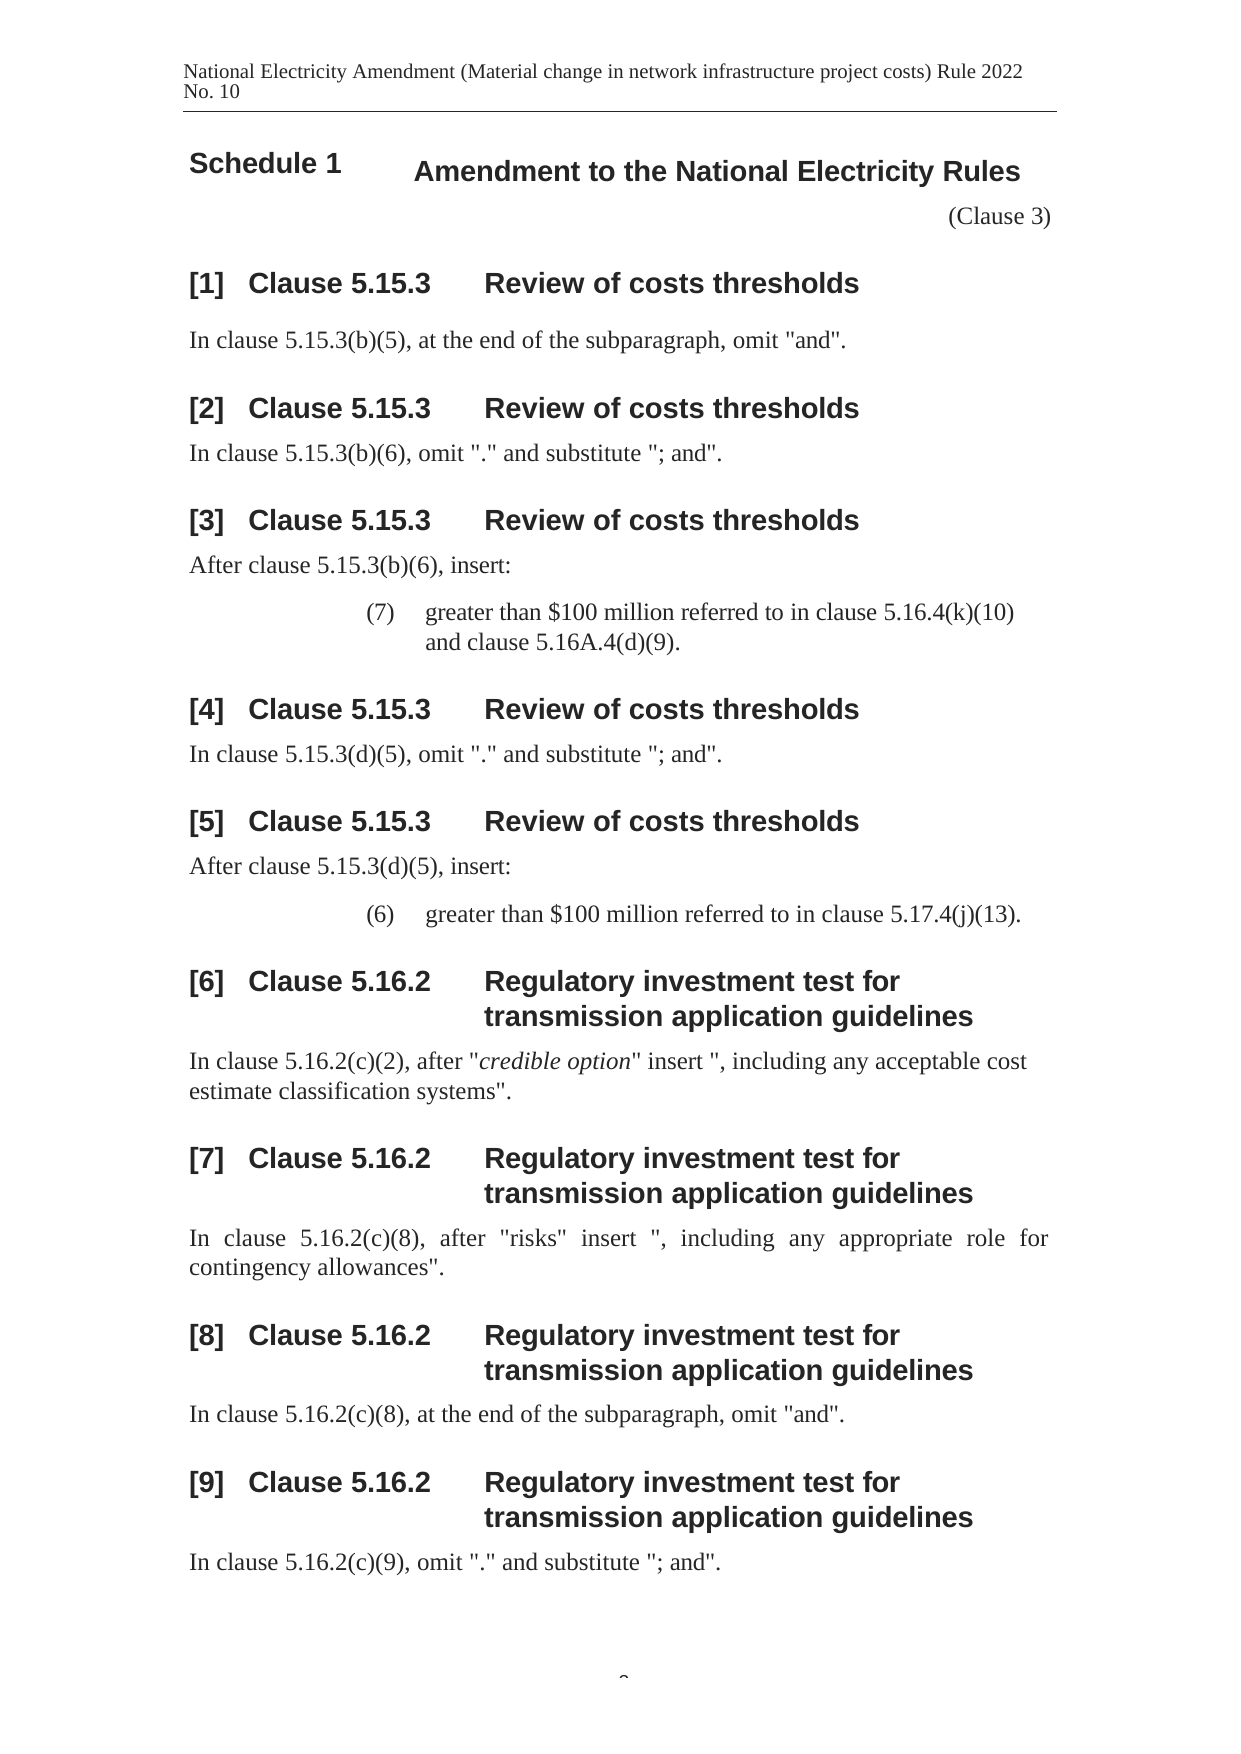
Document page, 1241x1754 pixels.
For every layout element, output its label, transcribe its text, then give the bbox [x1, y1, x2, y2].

list Clause 5.15.3 Review of costs thresholds [189, 503, 1065, 536]
list Clause 5.15.3 Review of costs thresholds [189, 391, 1065, 424]
text (7) greater than $100 million referred to in clause 5.16.4(k)(10) and clause 5.16A.4(d)(9). [366, 597, 1051, 656]
list Clause 5.16.2 Regulatory investment test for [189, 964, 1065, 998]
text transmission application guidelines [484, 999, 1065, 1033]
text (Clause 3) [399, 201, 1051, 230]
text Amendment to the National Electricity Rules [413, 154, 1065, 188]
text In clause 5.15.3(b)(5), at the end of the subparagraph, omit "and". [189, 325, 1065, 354]
text After clause 5.15.3(d)(5), insert: [189, 851, 1065, 880]
text (6) greater than $100 million referred to in clause 5.17.4(j)(13). [366, 899, 1065, 928]
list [189, 1465, 1065, 1498]
text transmission application guidelines [484, 1353, 1065, 1386]
text transmission application guidelines [484, 1176, 1065, 1209]
list Clause 5.15.3 Review of costs thresholds [189, 692, 1065, 726]
list Clause 5.16.2 Regulatory investment test for [189, 1317, 1065, 1351]
text In clause 5.16.2(c)(9), omit "." and substitute "; and". [189, 1547, 1065, 1576]
text In clause 5.16.2(c)(8), at the end of the subparagraph, omit "and". [189, 1399, 1065, 1428]
text Schedule 1 [189, 146, 344, 179]
list Clause 5.16.2 Regulatory investment test for [189, 1141, 1065, 1174]
text In clause 5.15.3(d)(5), omit "." and substitute "; and". [189, 739, 1065, 768]
text In clause 5.15.3(b)(6), omit "." and substitute "; and". [189, 438, 1065, 466]
text After clause 5.15.3(b)(6), insert: [189, 550, 1065, 578]
text In clause 5.16.2(c)(2), after "credible option" insert ", including any acceptable cost estimate classification systems". [189, 1046, 1065, 1105]
list Clause 5.15.3 Review of costs thresholds [189, 804, 1065, 838]
list Clause 5.15.3 Review of costs thresholds [189, 267, 1065, 300]
text transmission application guidelines [484, 1500, 1065, 1533]
text In clause 5.16.2(c)(8), after "risks" insert ", including any appropriate role for contingency allowances". [189, 1223, 1065, 1281]
